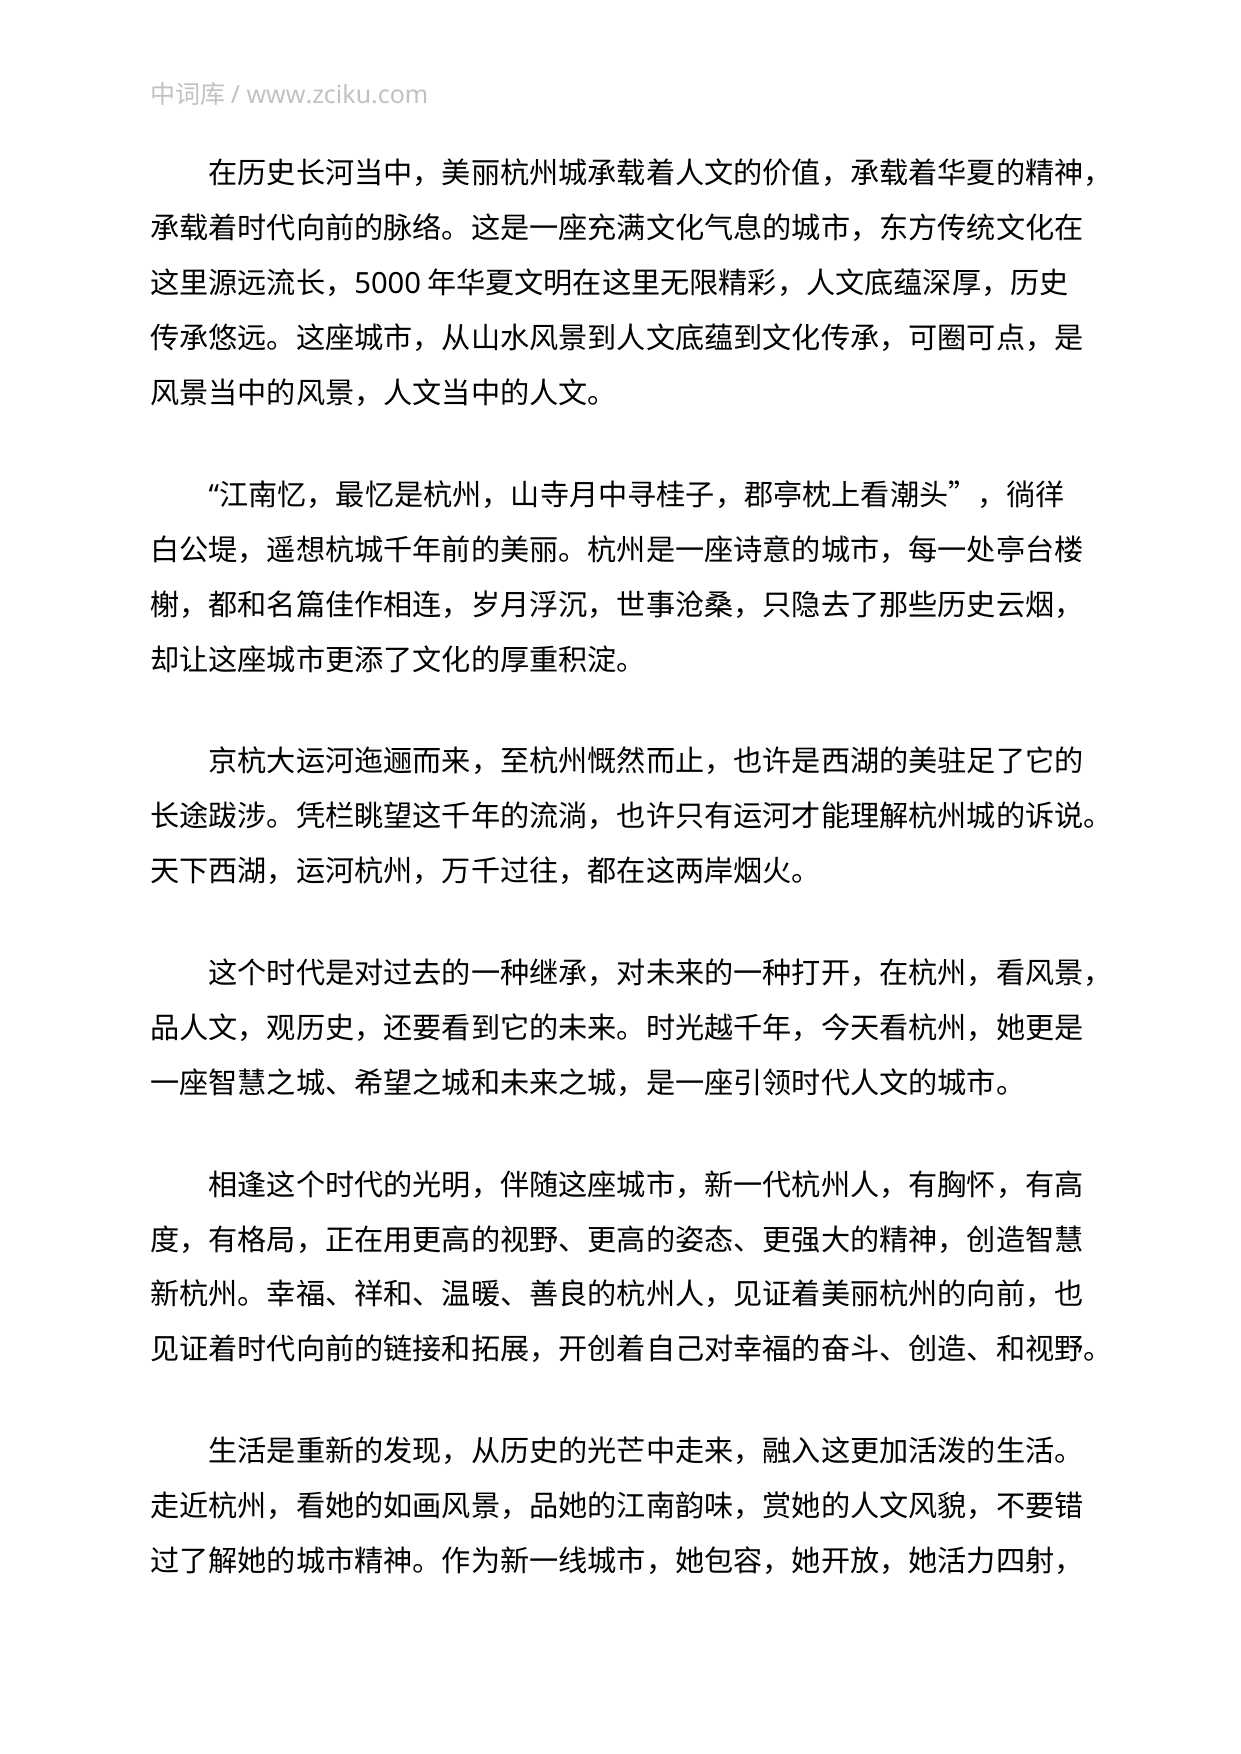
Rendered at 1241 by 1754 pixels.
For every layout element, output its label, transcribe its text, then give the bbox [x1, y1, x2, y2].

text “江南忆，最忆是杭州，山寺月中寻桂子，郡亭枕上看潮头”，徜徉白公堤，遥想杭城千年前的美丽。杭州是一座诗意的城市，每一处亭台楼榭，都和名篇佳作相连，岁月浮沉，世事沧桑，只隐去了那些历史云烟，却让这座城市更添了文化的厚重积淀。 [150, 471, 1090, 678]
text 相逢这个时代的光明，伴随这座城市，新一代杭州人，有胸怀，有高度，有格局，正在用更高的视野、更高的姿态、更强大的精神，创造智慧新杭州。幸福、祥和、温暖、善良的杭州人，见证着美丽杭州的向前，也见证着时代向前的链接和拓展，开创着自己对幸福的奋斗、创造、和视野。 [150, 1161, 1090, 1368]
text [150, 1428, 1090, 1580]
text 在历史长河当中，美丽杭州城承载着人文的价值，承载着华夏的精神，承载着时代向前的脉络。这是一座充满文化气息的城市，东方传统文化在这里源远流长，5000年华夏文明在这里无限精彩，人文底蕴深厚，历史传承悠远。这座城市，从山水风景到人文底蕴到文化传承，可圈可点，是风景当中的风景，人文当中的人文。 [150, 150, 1090, 412]
text 京杭大运河迤逦而来，至杭州慨然而止，也许是西湖的美驻足了它的长途跋涉。凭栏眺望这千年的流淌，也许只有运河才能理解杭州城的诉说。天下西湖，运河杭州，万千过往，都在这两岸烟火。 [150, 738, 1090, 890]
text 这个时代是对过去的一种继承，对未来的一种打开，在杭州，看风景，品人文，观历史，还要看到它的未来。时光越千年，今天看杭州，她更是一座智慧之城、希望之城和未来之城，是一座引领时代人文的城市。 [150, 949, 1090, 1102]
